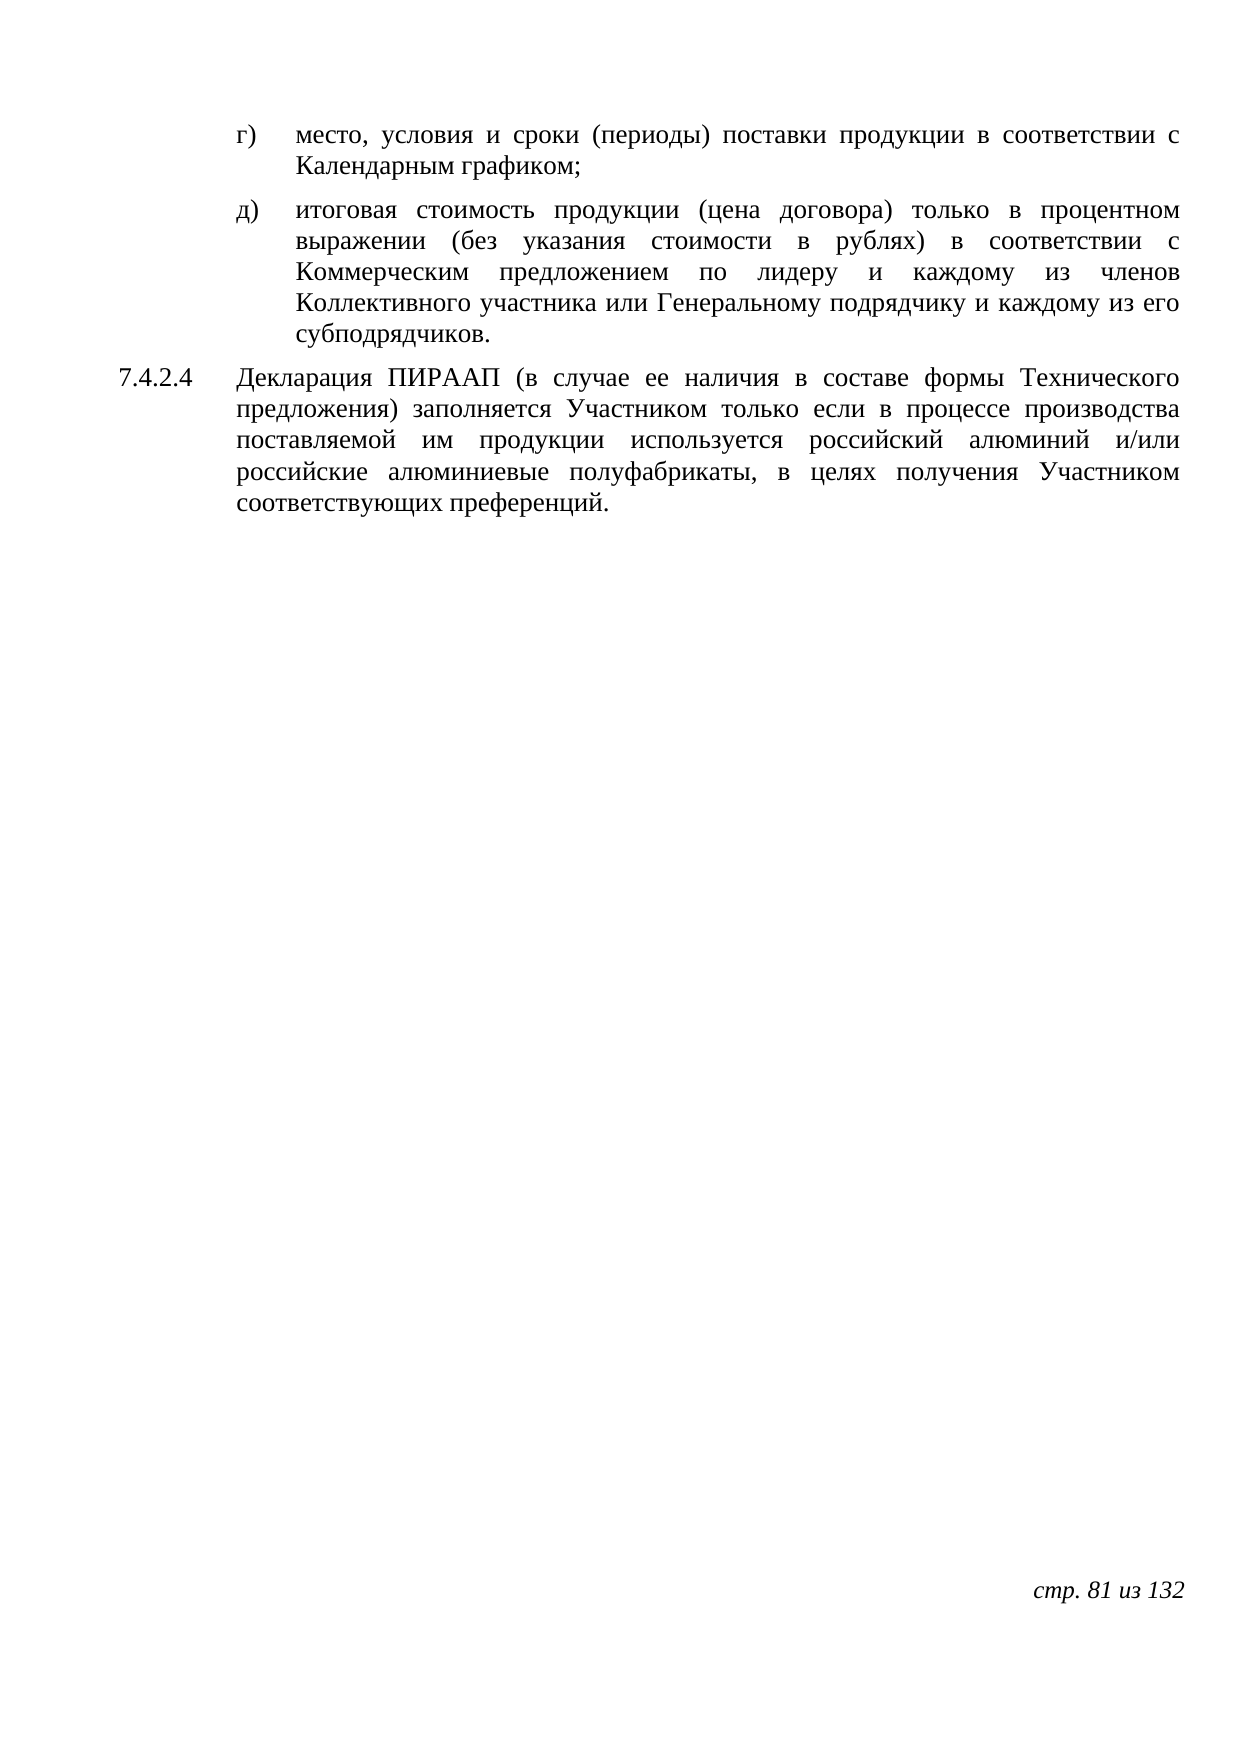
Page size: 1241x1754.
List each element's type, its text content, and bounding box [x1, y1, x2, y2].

text Декларация ПИРААП (в случае ее наличия в составе формы Технического предложения) заполняется Участником только если в процессе производства поставляемой им продукции используется российский алюминий и/или российские алюминиевые полуфабрикаты, в целях получения Участником соответствующих преференций. [118, 361, 1181, 517]
text место, условия и сроки (периоды) поставки продукции в соответствии с Календарным графиком; [236, 118, 1181, 180]
list итоговая стоимость продукции (цена договора) только в процентном выражении (без указания стоимости в рублях) в соответствии с Коммерческим предложением по лидеру и каждому из членов Коллективного участника или Генеральному подрядчику и каждому из его субподрядчиков. [236, 193, 1181, 349]
